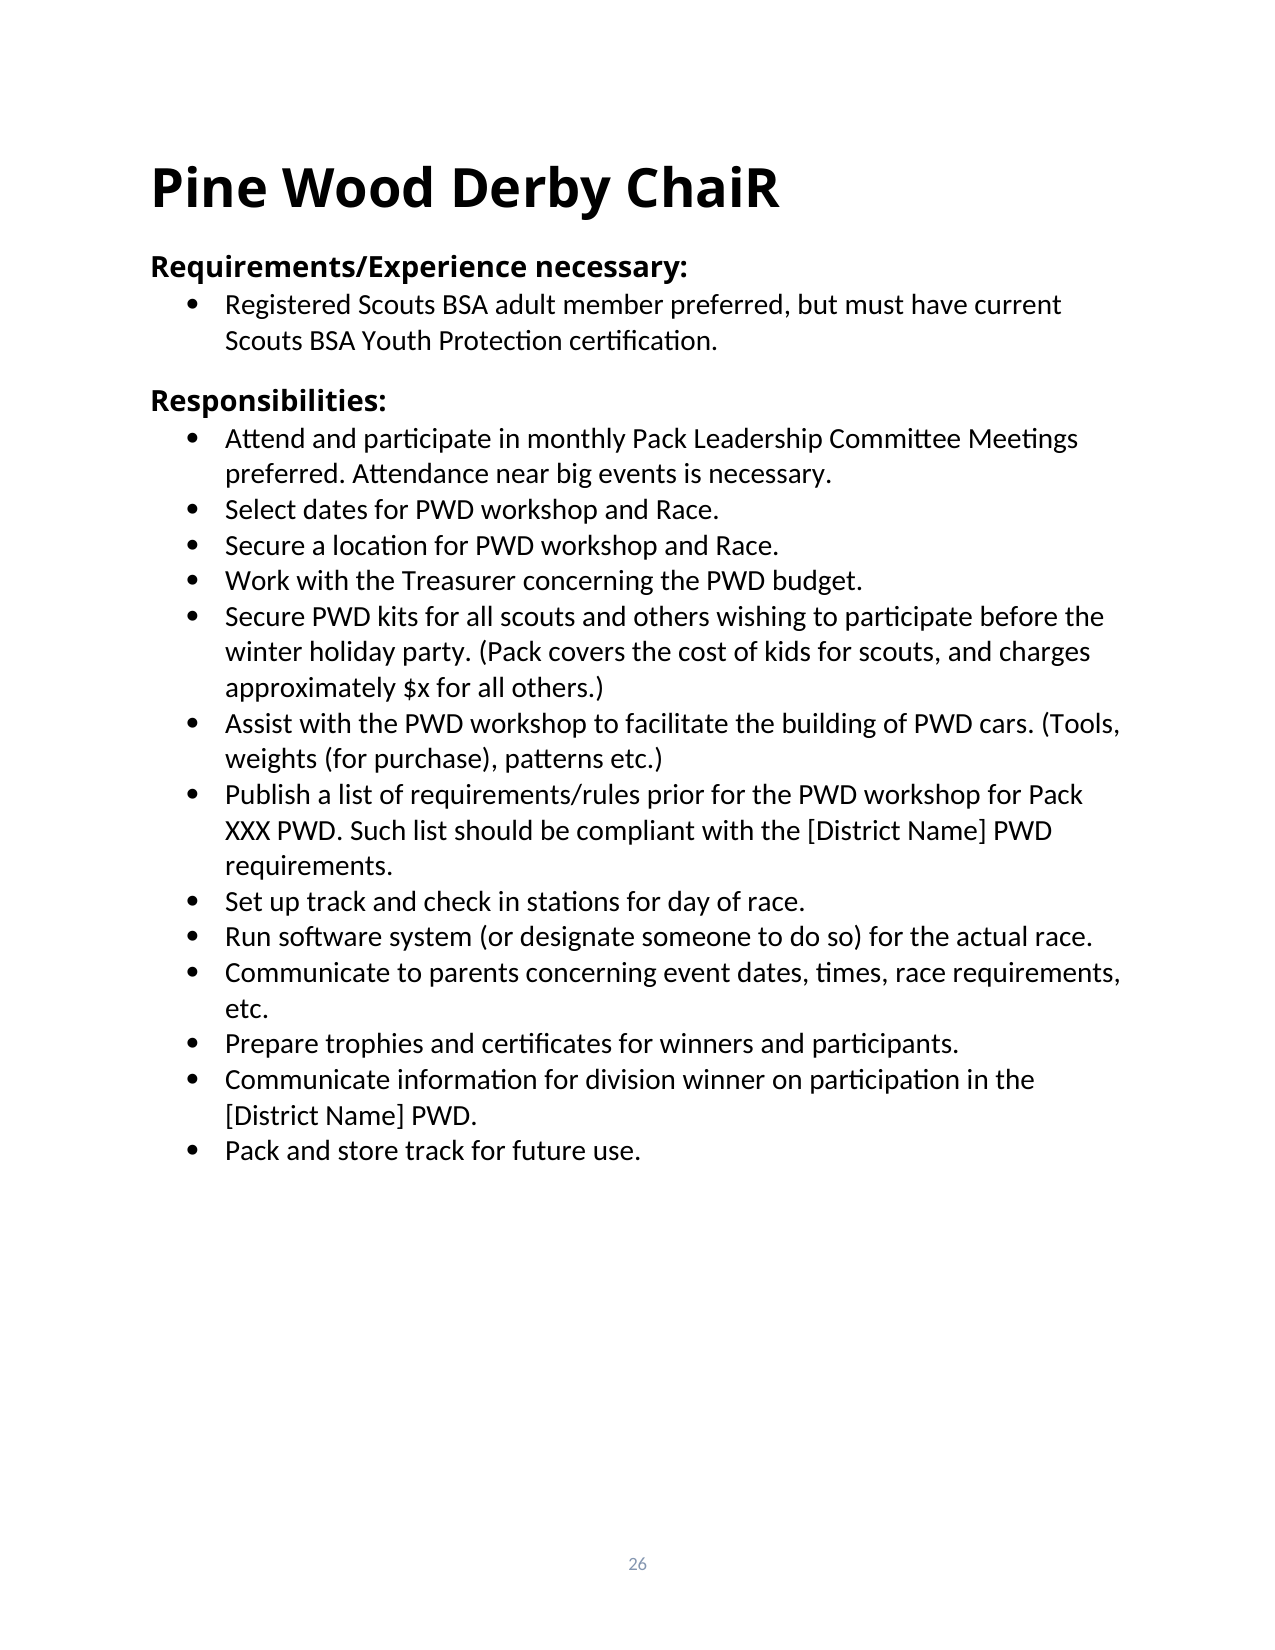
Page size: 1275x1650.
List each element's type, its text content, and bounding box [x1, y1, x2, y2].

list Work with the Treasurer concerning the PWD budget. [187, 562, 1125, 598]
list Set up track and check in stations for day of race. [187, 883, 1125, 918]
list Assist with the PWD workshop to facilitate the building of PWD cars. (Tools, weights (for purchase), patterns etc.) [187, 705, 1125, 776]
list Attend and participate in monthly Pack Leadership Committee Meetings preferred. Attendance near big events is necessary. [187, 420, 1125, 491]
list Communicate to parents concerning event dates, times, race requirements, etc. [187, 954, 1125, 1025]
list Prepare trophies and certificates for winners and participants. [187, 1025, 1125, 1061]
text Responsibilities: [150, 380, 1125, 420]
list Secure a location for PWD workshop and Race. [187, 527, 1125, 562]
text Requirements/Experience necessary: [150, 246, 1125, 286]
list Pack and store track for future use. [187, 1132, 1125, 1168]
list Select dates for PWD workshop and Race. [187, 491, 1125, 527]
list Communicate information for division winner on participation in the [District Name] PWD. [187, 1061, 1125, 1132]
list Registered Scouts BSA adult member preferred, but must have current Scouts BSA Youth Protection certification. [187, 286, 1125, 357]
text Pine Wood Derby ChaiR [150, 150, 1125, 224]
list Run software system (or designate someone to do so) for the actual race. [187, 918, 1125, 954]
list Publish a list of requirements/rules prior for the PWD workshop for Pack XXX PWD. Such list should be compliant with the [District Name] PWD requirements. [187, 776, 1125, 883]
list Secure PWD kits for all scouts and others wishing to participate before the winter holiday party. (Pack covers the cost of kids for scouts, and charges approximately $x for all others.) [187, 598, 1125, 705]
